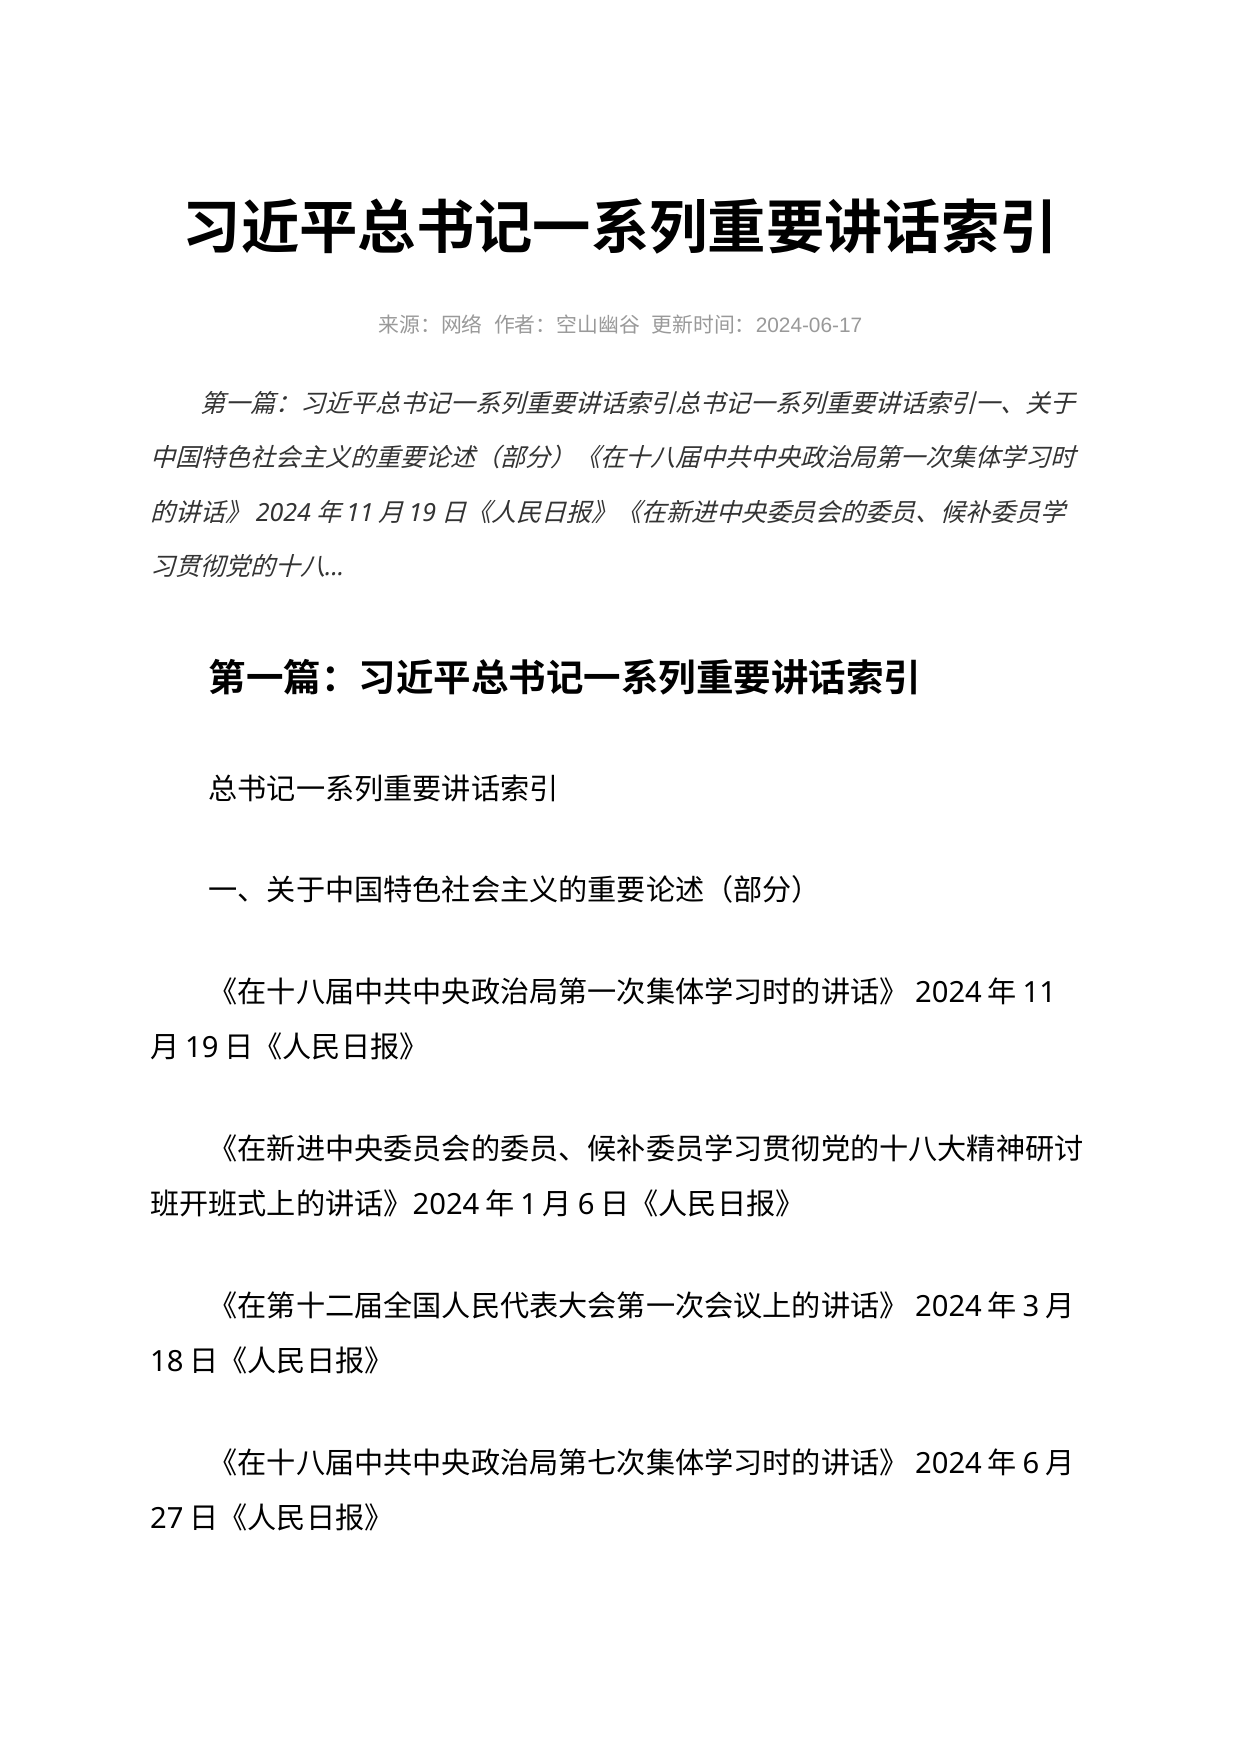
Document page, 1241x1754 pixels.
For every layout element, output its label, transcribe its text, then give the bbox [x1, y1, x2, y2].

text 《在十八届中共中央政治局第一次集体学习时的讲话》 2024年11月19日《人民日报》 [150, 969, 1090, 1066]
text 第一篇：习近平总书记一系列重要讲话索引 [150, 648, 1090, 702]
text 《在第十二届全国人民代表大会第一次会议上的讲话》 2024年3月18日《人民日报》 [150, 1283, 1090, 1380]
text 一、关于中国特色社会主义的重要论述（部分） [150, 867, 1090, 909]
text 《在十八届中共中央政治局第七次集体学习时的讲话》 2024年6月27日《人民日报》 [150, 1439, 1090, 1537]
text 来源：网络 作者：空山幽谷 更新时间：2024-06-17 [150, 313, 1090, 337]
text 第一篇：习近平总书记一系列重要讲话索引总书记一系列重要讲话索引一、关于中国特色社会主义的重要论述（部分）《在十八届中共中央政治局第一次集体学习时的讲话》 2024年11月19日《人民日报》《在新进中央委员会的委员、候补委员学习贯彻党的十八... [150, 383, 1090, 583]
subtitle 习近平总书记一系列重要讲话索引 [150, 181, 1090, 266]
text 《在新进中央委员会的委员、候补委员学习贯彻党的十八大精神研讨班开班式上的讲话》2024年1月6日《人民日报》 [150, 1126, 1090, 1223]
text 总书记一系列重要讲话索引 [150, 765, 1090, 807]
